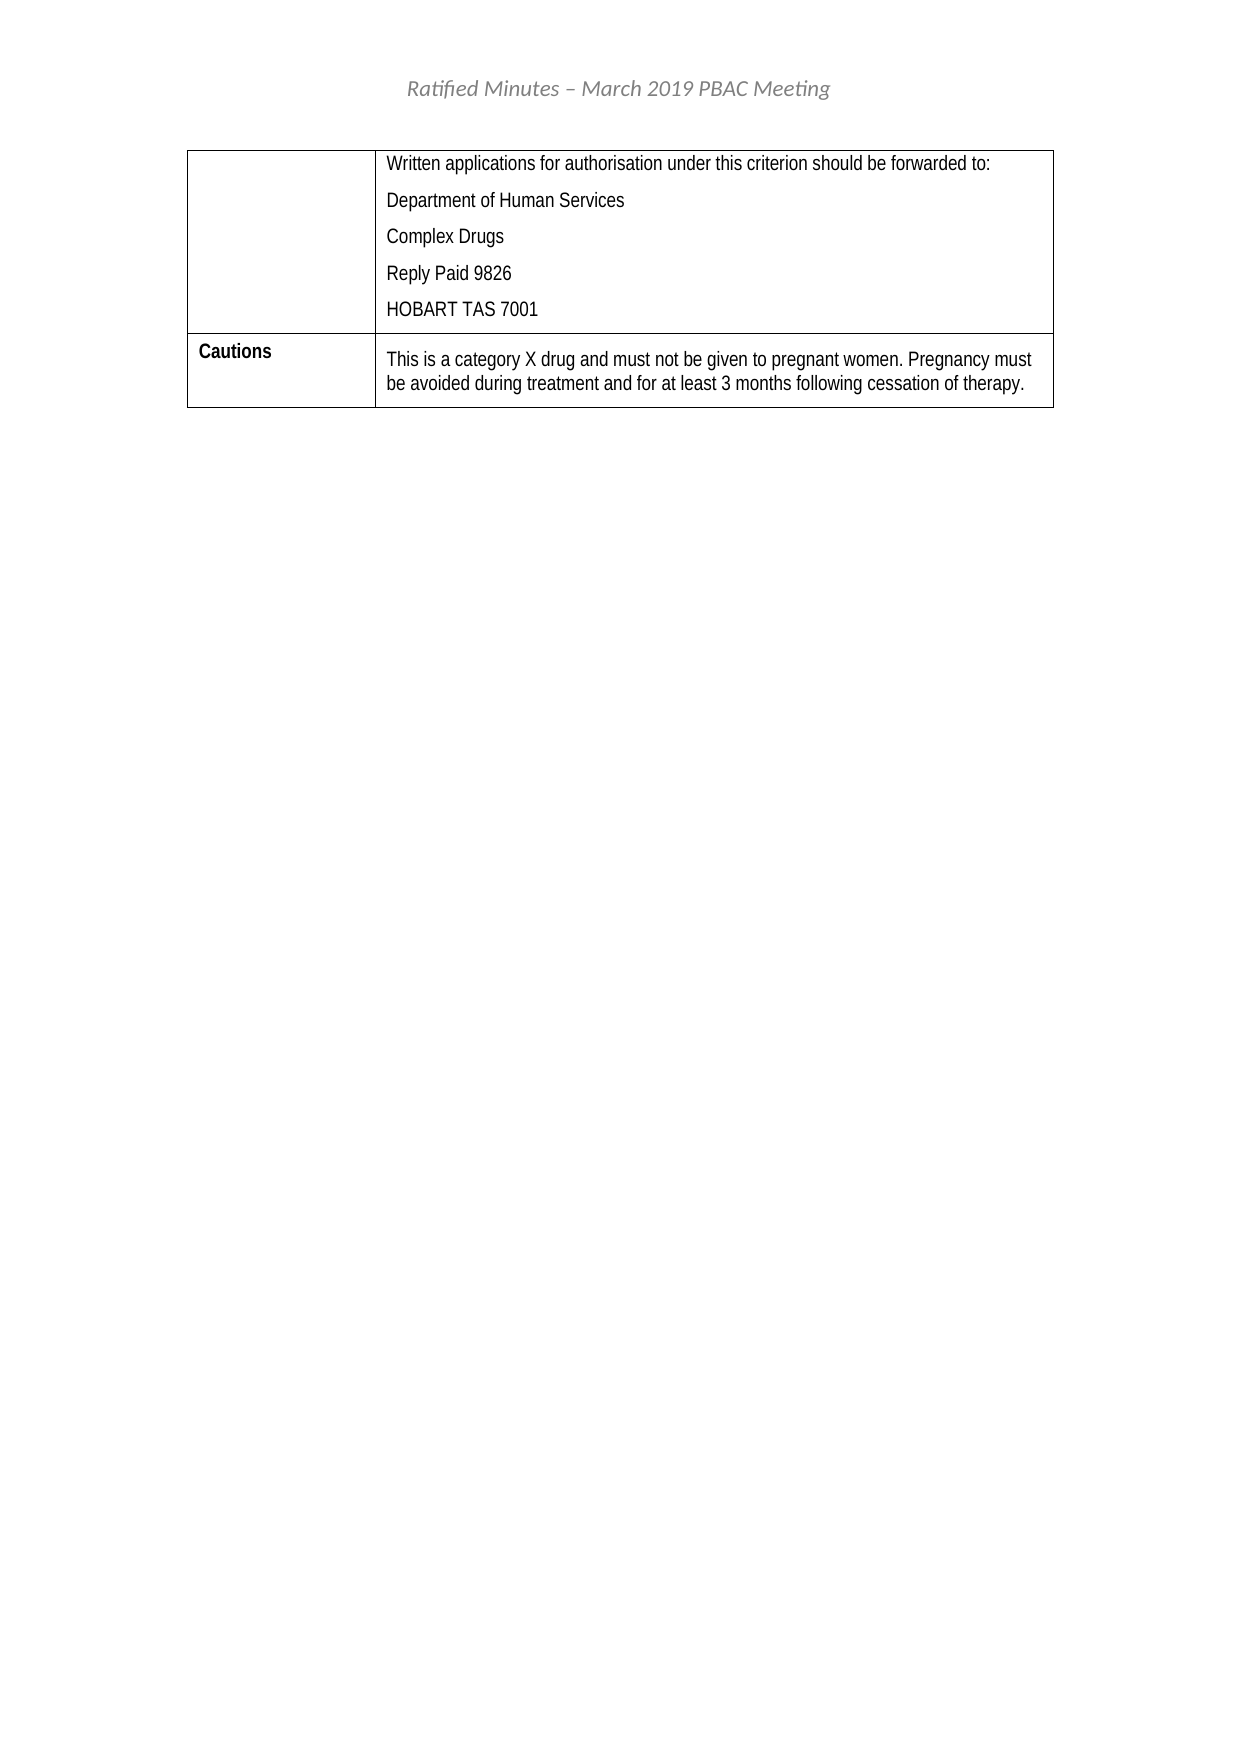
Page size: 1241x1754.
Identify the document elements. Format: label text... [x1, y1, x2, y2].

table_cell This is a category X drug and must not be given to pregnant women. Pregnancy must be avoided during treatment and for at least 3 months following cessation of therapy. [376, 334, 1053, 407]
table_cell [376, 151, 1053, 333]
table_cell Cautions [188, 334, 375, 407]
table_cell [188, 151, 375, 333]
